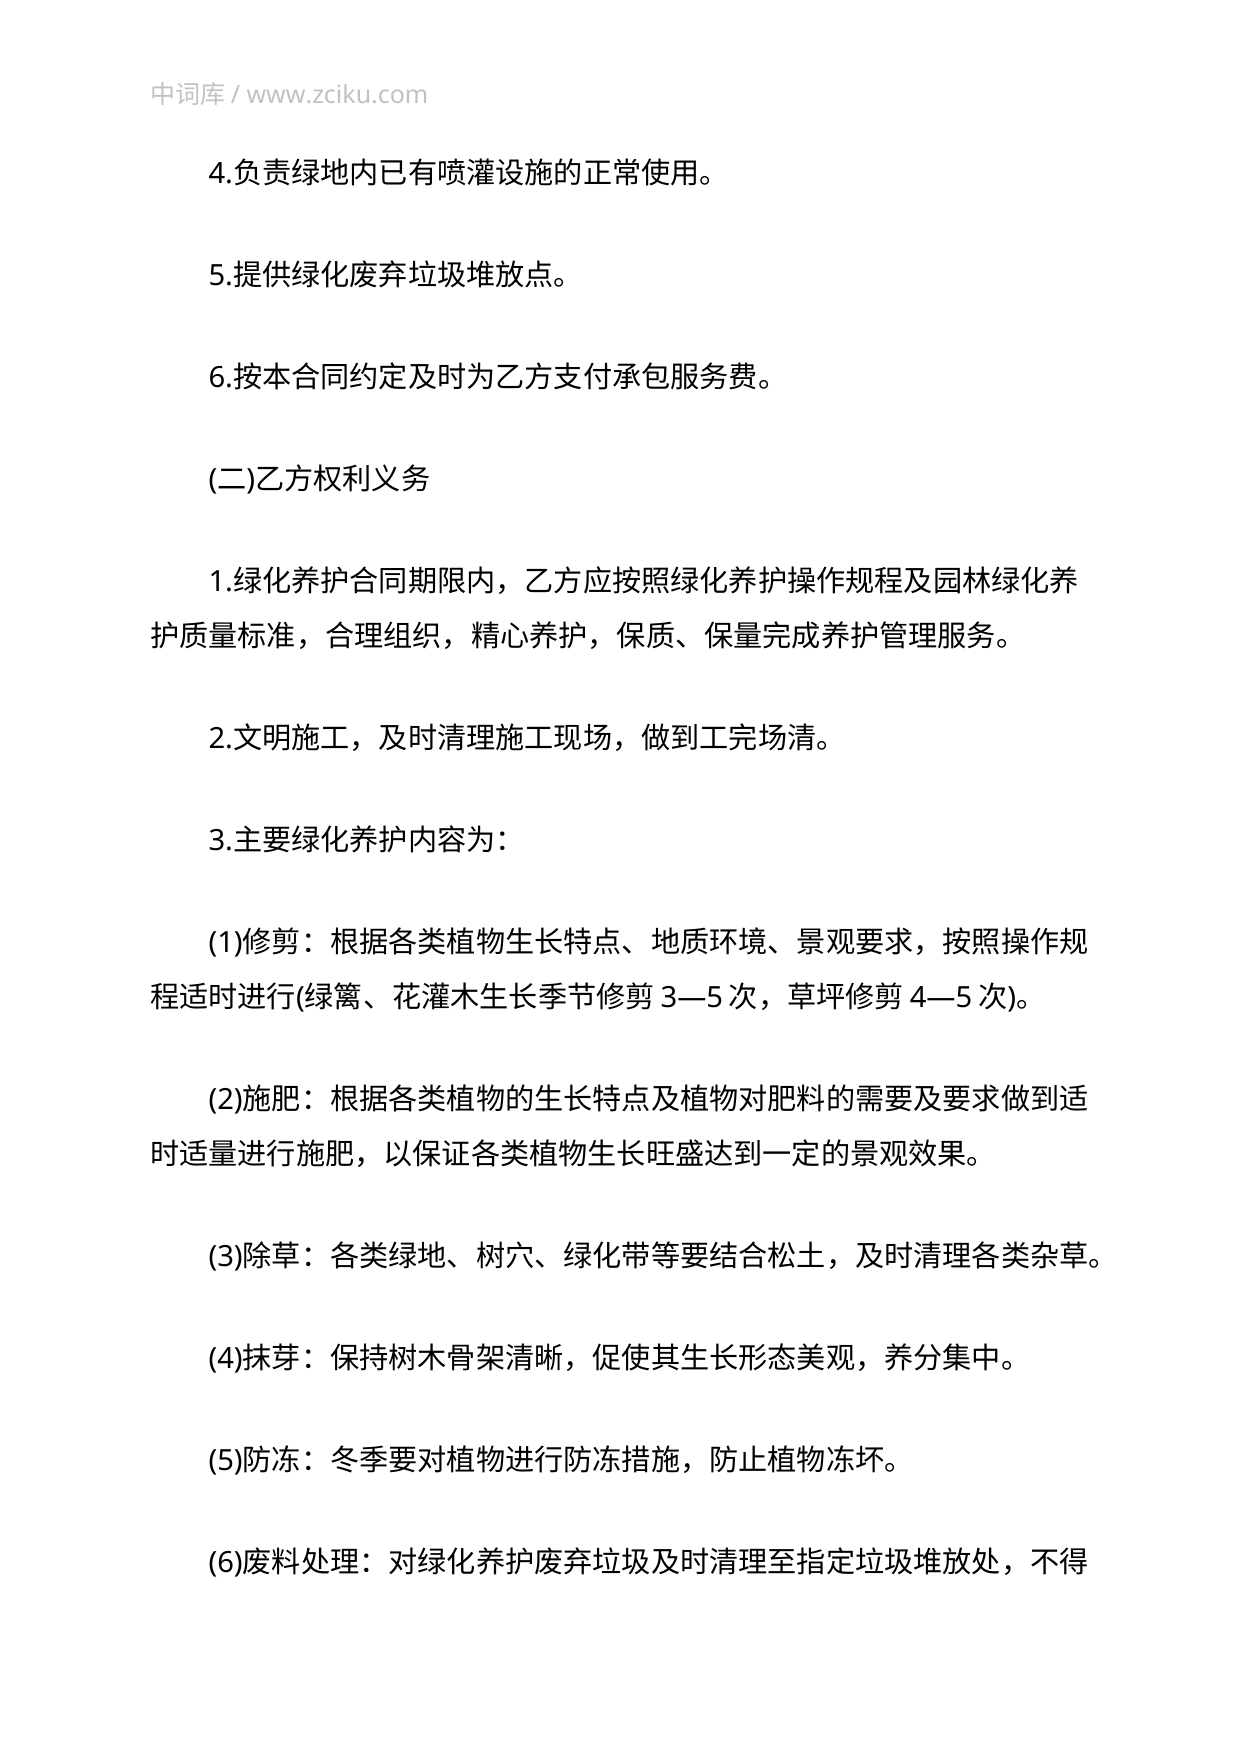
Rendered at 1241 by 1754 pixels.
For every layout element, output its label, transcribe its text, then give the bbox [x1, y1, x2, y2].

text 1.绿化养护合同期限内，乙方应按照绿化养护操作规程及园林绿化养护质量标准，合理组织，精心养护，保质、保量完成养护管理服务。 [150, 558, 1090, 655]
text 5.提供绿化废弃垃圾堆放点。 [150, 252, 1090, 294]
text 3.主要绿化养护内容为： [150, 817, 1090, 859]
text 2.文明施工，及时清理施工现场，做到工完场清。 [150, 715, 1090, 757]
text (4)抹芽：保持树木骨架清晰，促使其生长形态美观，养分集中。 [150, 1334, 1090, 1377]
text (2)施肥：根据各类植物的生长特点及植物对肥料的需要及要求做到适时适量进行施肥，以保证各类植物生长旺盛达到一定的景观效果。 [150, 1076, 1090, 1173]
text 6.按本合同约定及时为乙方支付承包服务费。 [150, 354, 1090, 396]
text (5)防冻：冬季要对植物进行防冻措施，防止植物冻坏。 [150, 1436, 1090, 1479]
text (二)乙方权利义务 [150, 456, 1090, 498]
text (1)修剪：根据各类植物生长特点、地质环境、景观要求，按照操作规程适时进行(绿篱、花灌木生长季节修剪3—5次，草坪修剪4—5次)。 [150, 919, 1090, 1016]
text 4.负责绿地内已有喷灌设施的正常使用。 [150, 150, 1090, 192]
text (3)除草：各类绿地、树穴、绿化带等要结合松土，及时清理各类杂草。 [150, 1232, 1090, 1275]
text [150, 1538, 1090, 1581]
